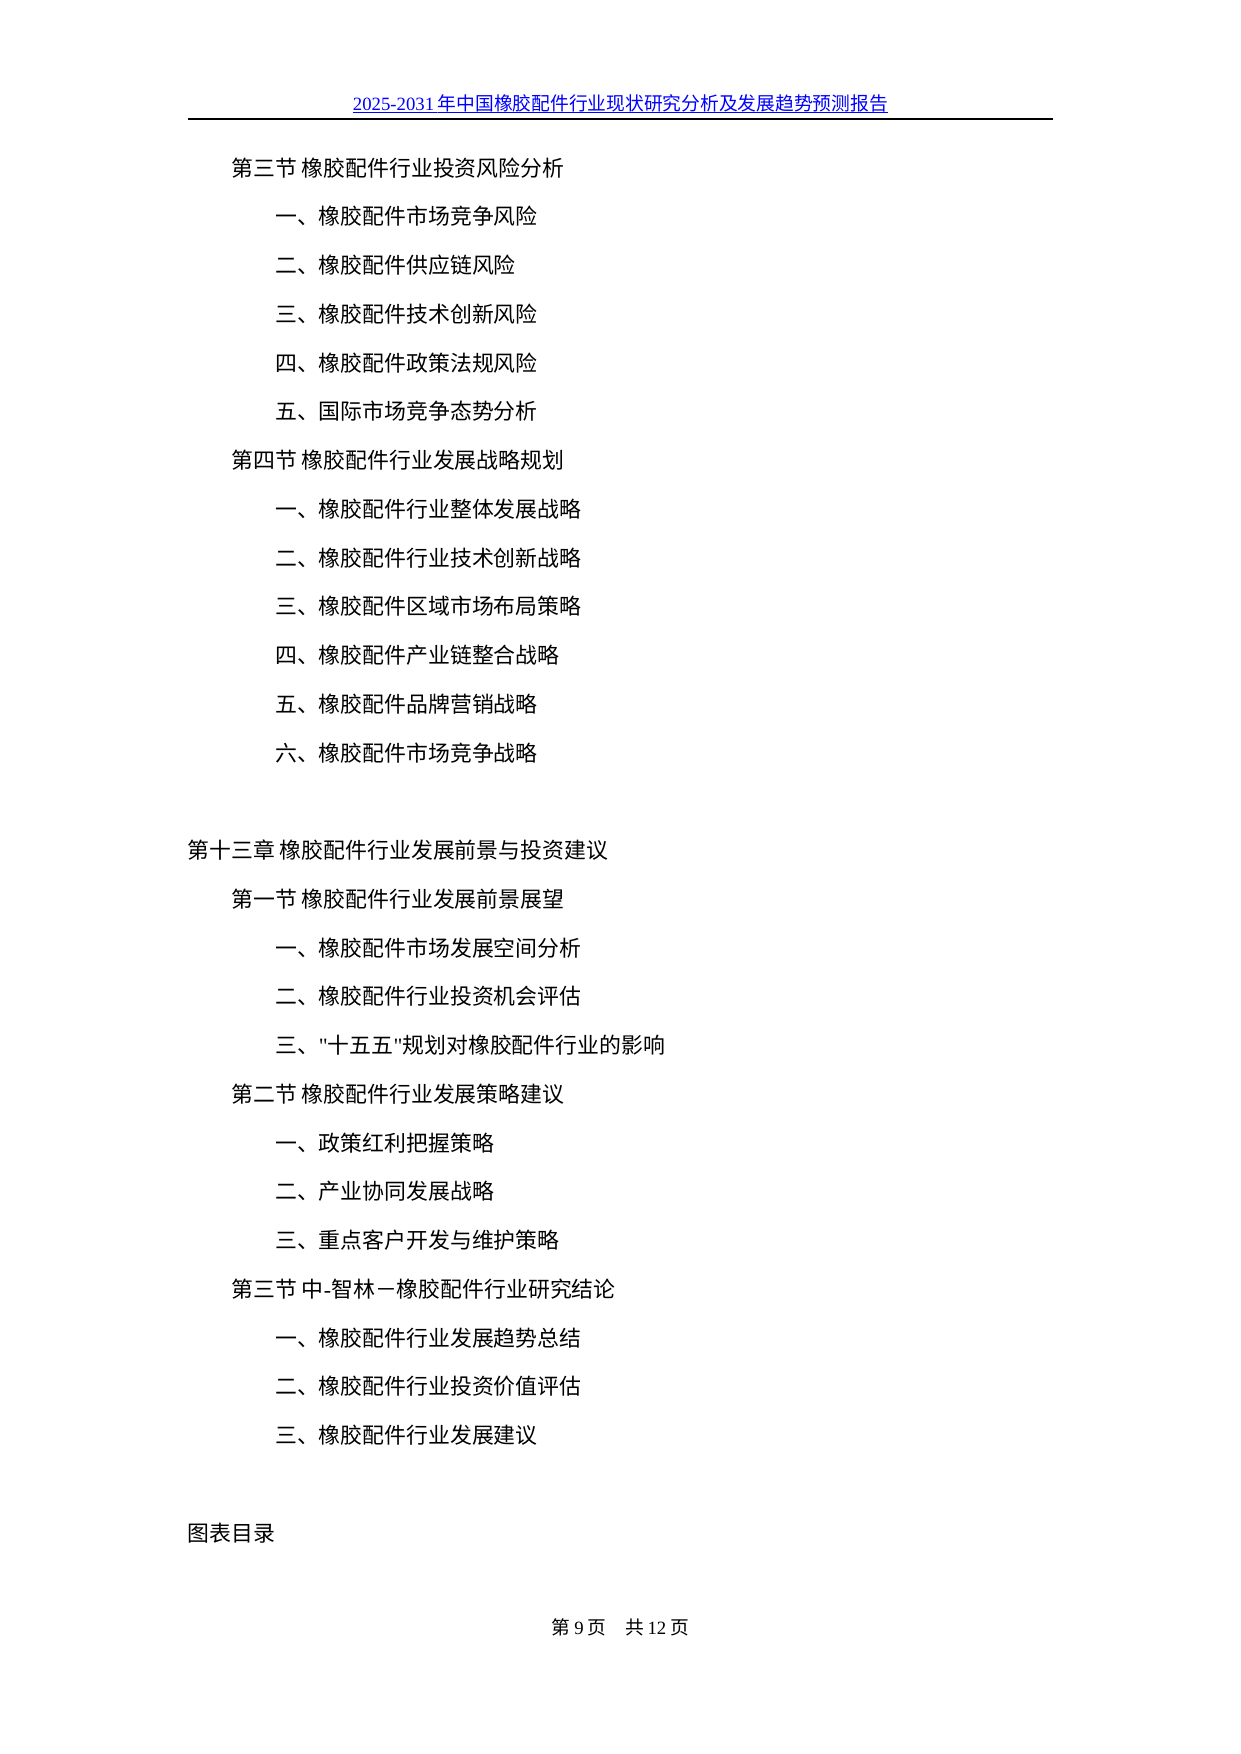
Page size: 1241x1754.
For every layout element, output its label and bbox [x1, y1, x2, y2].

text [187, 150, 1053, 1548]
